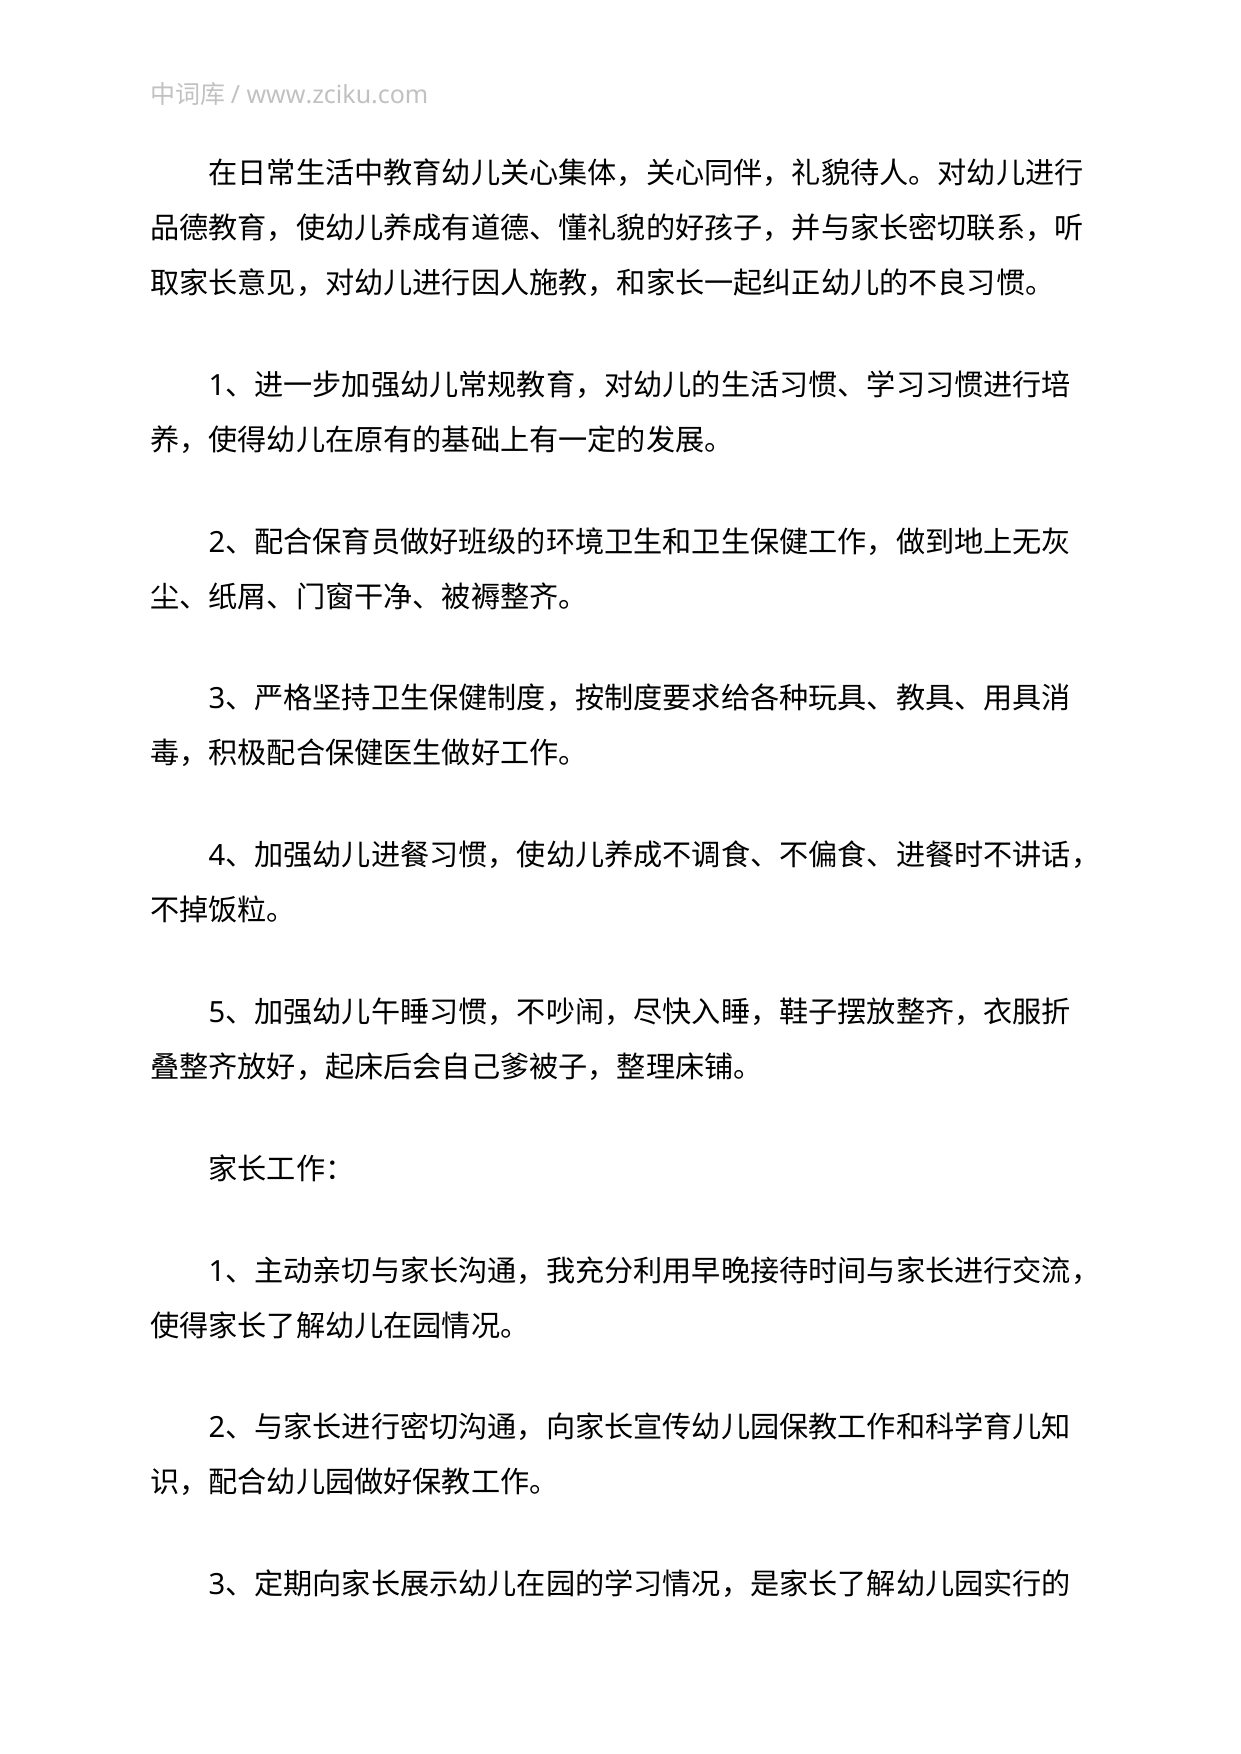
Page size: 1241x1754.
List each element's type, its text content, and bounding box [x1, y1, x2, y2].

text 5、加强幼儿午睡习惯，不吵闹，尽快入睡，鞋子摆放整齐，衣服折叠整齐放好，起床后会自己爹被子，整理床铺。 [150, 989, 1090, 1086]
text 1、主动亲切与家长沟通，我充分利用早晚接待时间与家长进行交流，使得家长了解幼儿在园情况。 [150, 1247, 1090, 1344]
text 4、加强幼儿进餐习惯，使幼儿养成不调食、不偏食、进餐时不讲话，不掉饭粒。 [150, 832, 1090, 929]
text 3、严格坚持卫生保健制度，按制度要求给各种玩具、教具、用具消毒，积极配合保健医生做好工作。 [150, 675, 1090, 772]
text 2、与家长进行密切沟通，向家长宣传幼儿园保教工作和科学育儿知识，配合幼儿园做好保教工作。 [150, 1404, 1090, 1501]
text 在日常生活中教育幼儿关心集体，关心同伴，礼貌待人。对幼儿进行品德教育，使幼儿养成有道德、懂礼貌的好孩子，并与家长密切联系，听取家长意见，对幼儿进行因人施教，和家长一起纠正幼儿的不良习惯。 [150, 150, 1090, 302]
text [150, 1561, 1090, 1603]
text 家长工作： [150, 1145, 1090, 1188]
text 2、配合保育员做好班级的环境卫生和卫生保健工作，做到地上无灰尘、纸屑、门窗干净、被褥整齐。 [150, 518, 1090, 616]
text 1、进一步加强幼儿常规教育，对幼儿的生活习惯、学习习惯进行培养，使得幼儿在原有的基础上有一定的发展。 [150, 362, 1090, 459]
